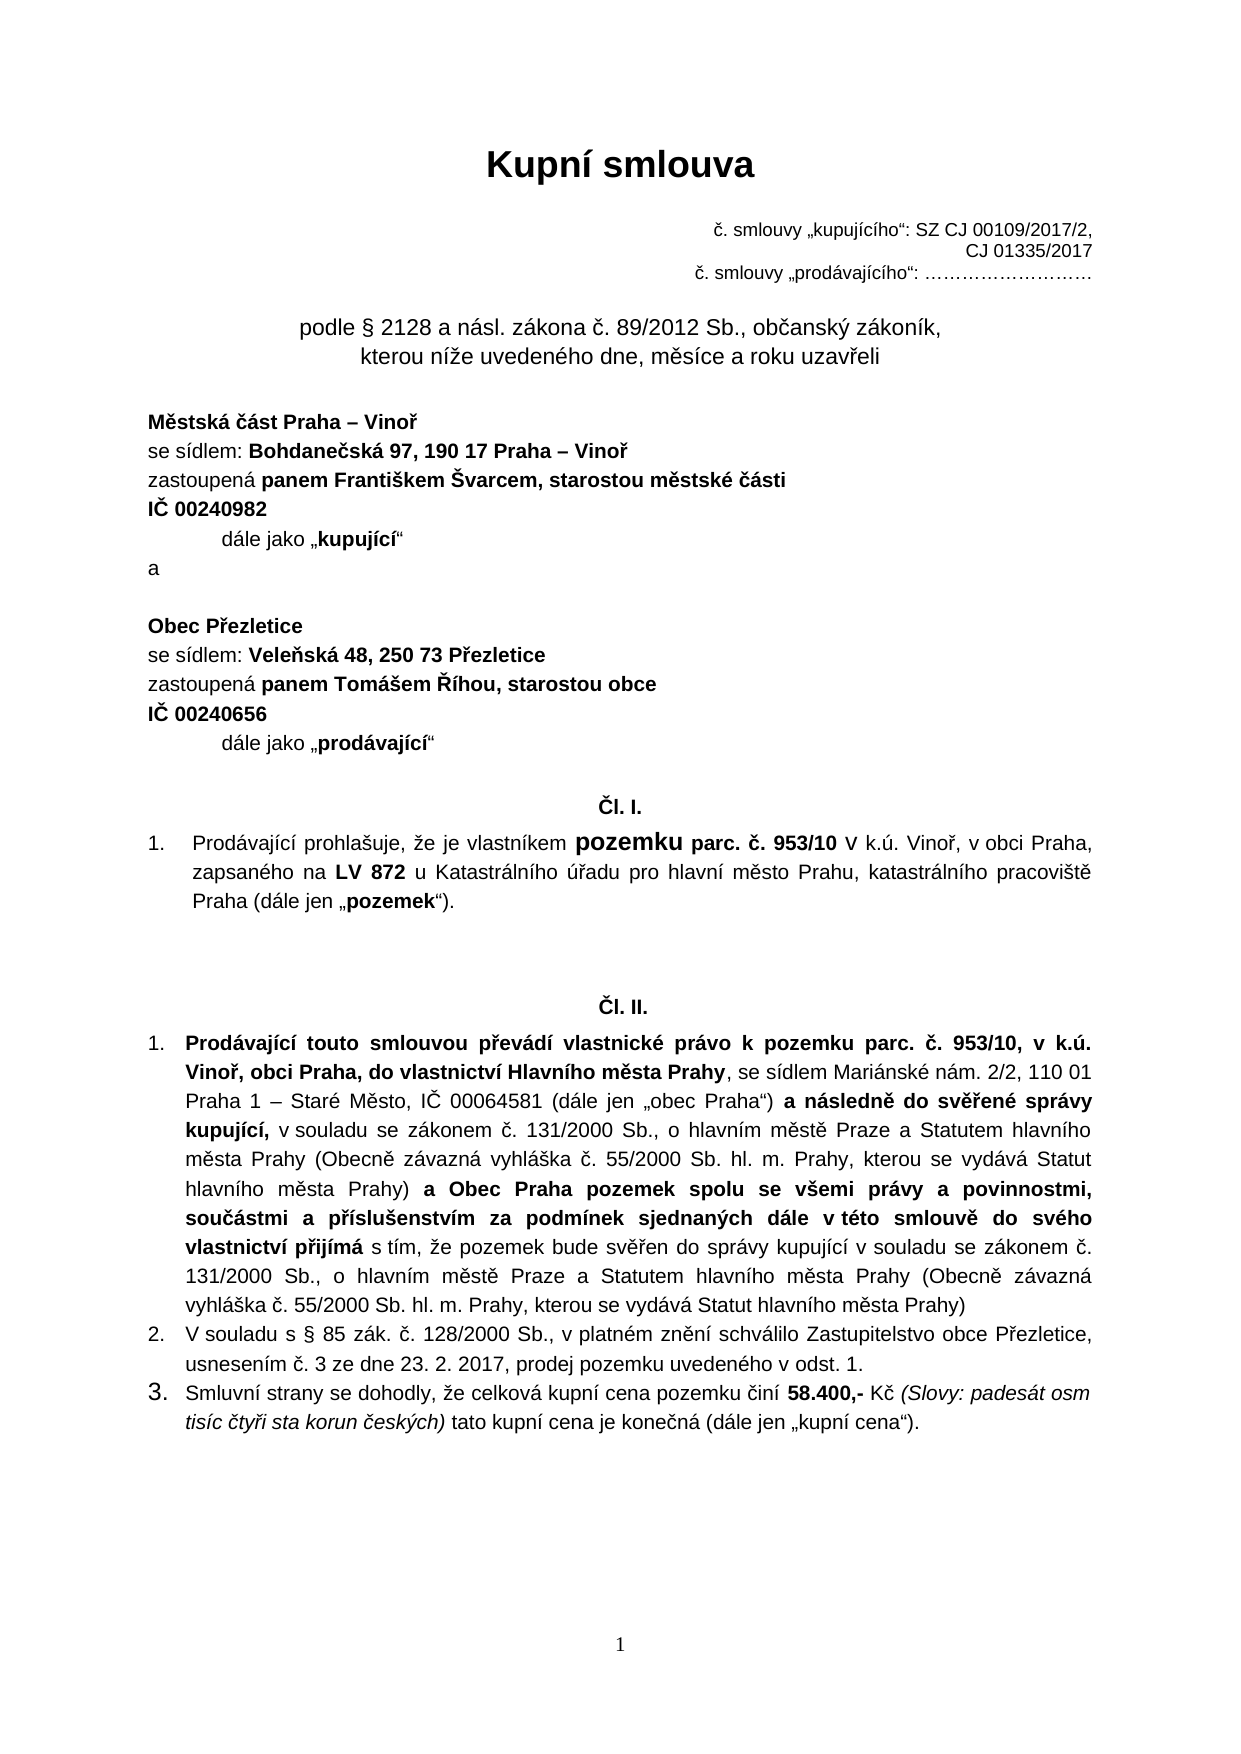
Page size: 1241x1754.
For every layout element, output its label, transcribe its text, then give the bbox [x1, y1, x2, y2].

text a [148, 552, 1093, 581]
text CJ 01335/2017 [148, 240, 1093, 262]
text zastoupená panem Tomášem Říhou, starostou obce [148, 668, 1093, 698]
text kterou níže uvedeného dne, měsíce a roku uzavřeli [148, 341, 1093, 371]
list Smluvní strany se dohodly, že celková kupní cena pozemku činí 58.400,- Kč (Slovy: padesát osm tisíc čtyři sta korun českých) tato kupní cena je konečná (dále jen „kupní cena“). [148, 1377, 1093, 1435]
text IČ 00240982 [148, 493, 1093, 523]
list V souladu s § 85 zák. č. 128/2000 Sb., v platném znění schválilo Zastupitelstvo obce Přezletice, usnesením č. 3 ze dne 23. 2. 2017, prodej pozemku uvedeného v odst. 1. [148, 1318, 1093, 1377]
text č. smlouvy „prodávajícího“: ……………………… [148, 262, 1093, 283]
text IČ 00240656 [148, 698, 1093, 727]
text zastoupená panem Františkem Švarcem, starostou městské části [148, 464, 1093, 493]
text Čl. I. [148, 791, 1093, 821]
text dále jako „prodávající“ [148, 727, 1093, 756]
text Čl. II. [148, 991, 1093, 1021]
text č. smlouvy „kupujícího“: SZ CJ 00109/2017/2, [148, 218, 1093, 240]
list Prodávající touto smlouvou převádí vlastnické právo k pozemku parc. č. 953/10, v k.ú. Vinoř, obci Praha, do vlastnictví Hlavního města Prahy, se sídlem Mariánské nám. 2/2, 110 01 Praha 1 – Staré Město, IČ 00064581 (dále jen „obec Praha“) a následně do svěřené správy kupující, v souladu se zákonem č. 131/2000 Sb., o hlavním městě Praze a Statutem hlavního města Prahy (Obecně závazná vyhláška č. 55/2000 Sb. hl. m. Prahy, kterou se vydává Statut hlavního města Prahy) a Obec Praha pozemek spolu se všemi právy a povinnostmi, součástmi a příslušenstvím za podmínek sjednaných dále v této smlouvě do svého vlastnictví přijímá s tím, že pozemek bude svěřen do správy kupující v souladu se zákonem č. 131/2000 Sb., o hlavním městě Praze a Statutem hlavního města Prahy (Obecně závazná vyhláška č. 55/2000 Sb. hl. m. Prahy, kterou se vydává Statut hlavního města Prahy) [148, 1027, 1093, 1318]
text Městská část Praha – Vinoř [148, 406, 1093, 435]
text Obec Přezletice [148, 610, 1093, 639]
text se sídlem: Veleňská 48, 250 73 Přezletice [148, 639, 1093, 668]
text dále jako „kupující“ [148, 523, 1093, 552]
text 1. Prodávající prohlašuje, že je vlastníkem pozemku parc. č. 953/10 v k.ú. Vinoř, v obci Praha, zapsaného na LV 872 u Katastrálního úřadu pro hlavní město Prahu, katastrálního pracoviště Praha (dále jen „pozemek“). [148, 827, 1093, 914]
text se sídlem: Bohdanečská 97, 190 17 Praha – Vinoř [148, 435, 1093, 464]
text Kupní smlouva [148, 154, 1093, 183]
text podle § násl. zákona č. 89/2012 Sb., občanský zákoník, [148, 312, 1093, 341]
